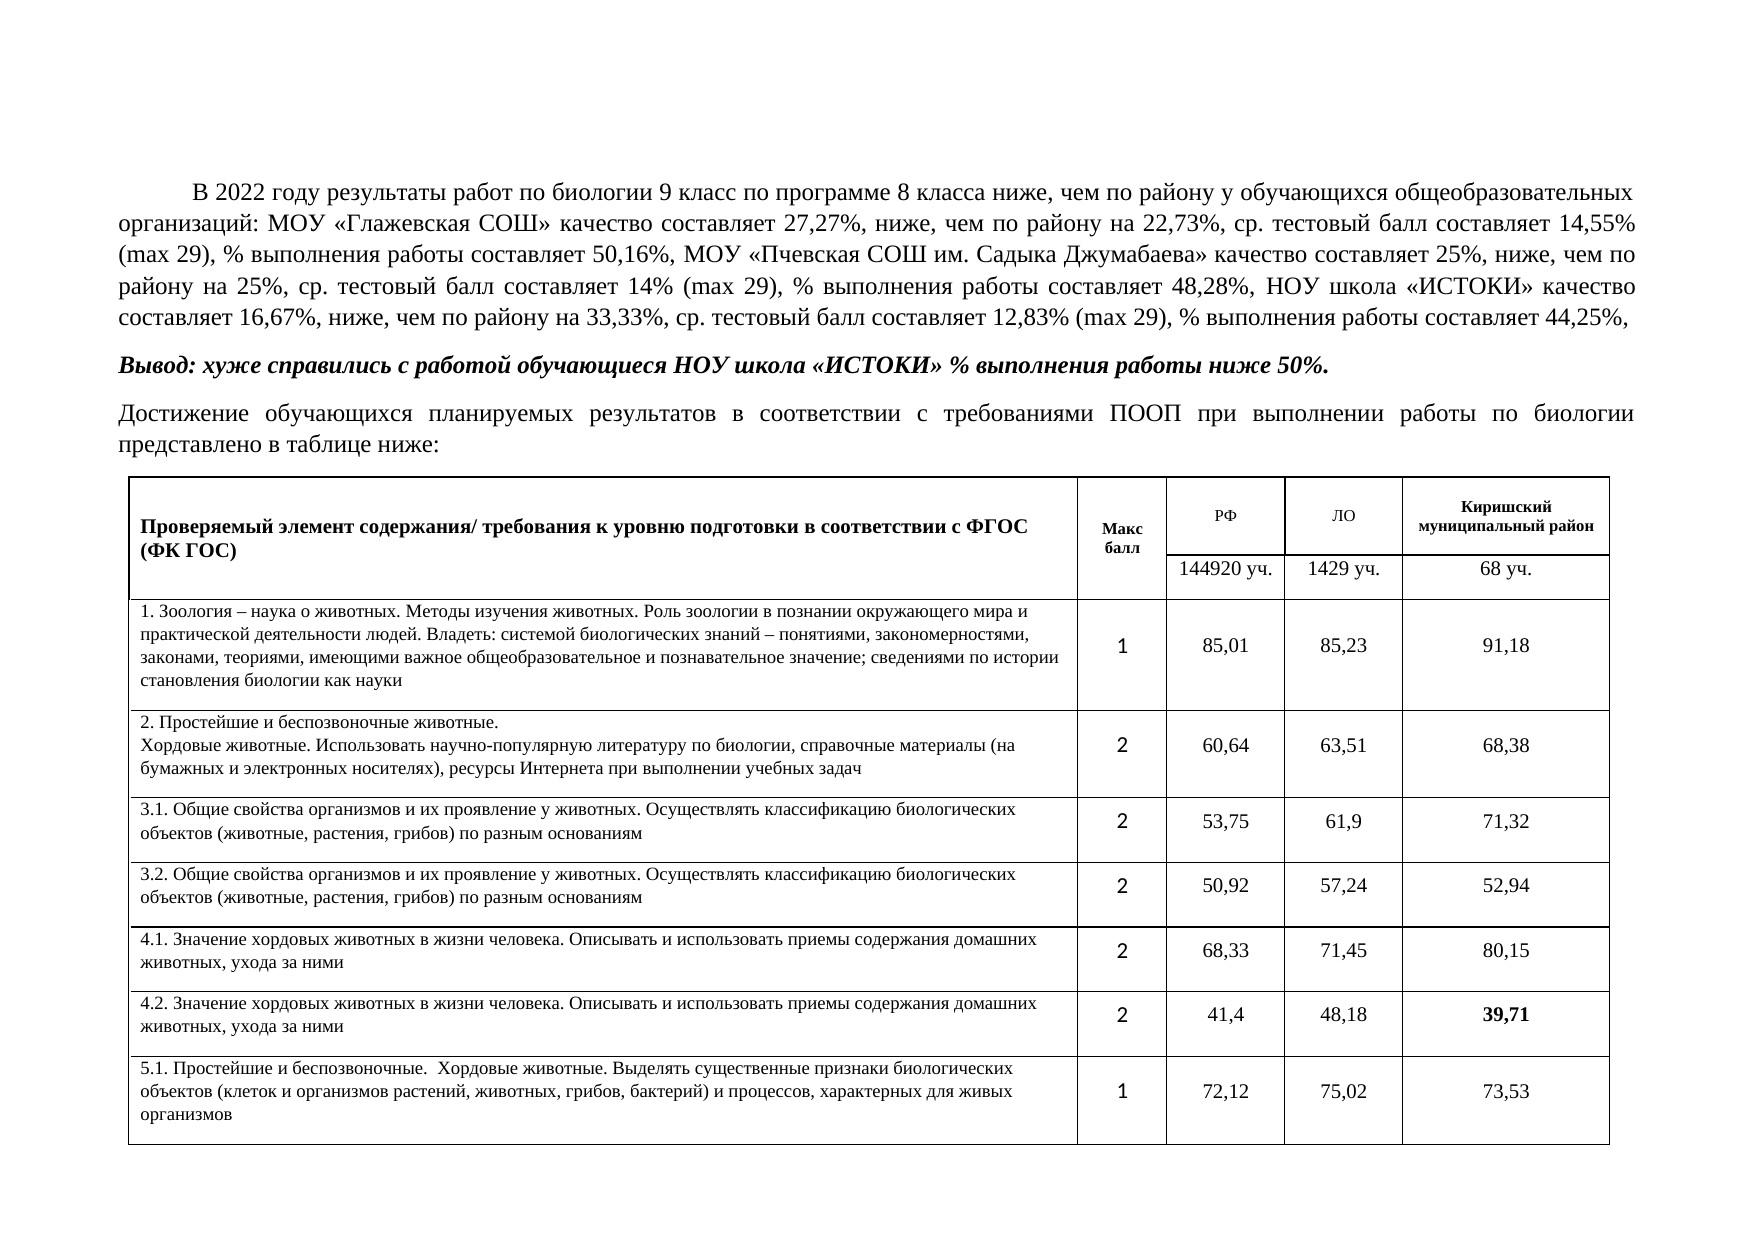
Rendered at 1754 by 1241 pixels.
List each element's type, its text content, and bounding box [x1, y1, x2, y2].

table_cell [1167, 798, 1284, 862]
text В 2022 году результаты работ по биологии 9 класс по программе 8 класса ниже, чем по району у обучающихся общеобразовательных организаций: МОУ «Глажевская СОШ» качество составляет 27,27%, ниже, чем по району на 22,73%, ср. тестовый балл составляет 14,55% (max 29), % выполнения работы составляет 50,16%, МОУ «Пчевская СОШ им. Садыка Джумабаева» качество составляет 25%, ниже, чем по району на 25%, ср. тестовый балл составляет 14% (max 29), % выполнения работы составляет 48,28%, НОУ школа «ИСТОКИ» качество составляет 16,67%, ниже, чем по району на 33,33%, ср. тестовый балл составляет 12,83% (max 29), % выполнения работы составляет 44,25%, [118, 177, 1636, 331]
table_cell 1 [1078, 600, 1166, 709]
text Вывод: хуже справились с работой обучающиеся НОУ школа «ИСТОКИ» % выполнения работы ниже 50%. [118, 350, 1636, 379]
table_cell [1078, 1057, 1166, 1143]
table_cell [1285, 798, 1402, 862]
table_header Проверяемый элемент содержания/ требования к уровню подготовки в соответствии с ФГОС (ФК ГОС) [130, 478, 1077, 598]
text Достижение обучающихся планируемых результатов в соответствии с требованиями ПООП при выполнении работы по биологии представлено в таблице ниже: [118, 398, 1636, 457]
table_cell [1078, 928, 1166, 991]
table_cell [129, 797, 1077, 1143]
table_header РФ [1167, 478, 1284, 553]
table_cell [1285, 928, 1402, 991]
table_cell 85,01 [1167, 600, 1284, 709]
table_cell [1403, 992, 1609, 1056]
table_cell 68 уч. [1403, 556, 1609, 598]
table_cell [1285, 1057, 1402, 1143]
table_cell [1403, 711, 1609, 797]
table_cell 2 [1078, 711, 1166, 797]
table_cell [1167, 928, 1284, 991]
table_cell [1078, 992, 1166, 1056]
table_cell 144920 уч. [1167, 556, 1284, 598]
table_header ЛО [1286, 478, 1402, 553]
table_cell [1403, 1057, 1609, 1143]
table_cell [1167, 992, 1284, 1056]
table_cell 1. Зоология – наука о животных. Методы изучения животных. Роль зоологии в познании окружающего мира и практической деятельности людей. Владеть: системой биологических знаний – понятиями, закономерностями, законами, теориями, имеющими важное общеобразовательное и познавательное значение; сведениями по истории становления биологии как науки [129, 600, 1077, 709]
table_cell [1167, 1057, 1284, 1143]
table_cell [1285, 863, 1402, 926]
table_header Киришский муниципальный район [1403, 478, 1609, 553]
table_cell 1429 уч. [1285, 556, 1402, 598]
table_cell 60,64 [1167, 711, 1284, 797]
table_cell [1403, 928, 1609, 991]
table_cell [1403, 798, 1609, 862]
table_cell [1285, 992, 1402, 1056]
table_header Макс балл [1078, 478, 1166, 598]
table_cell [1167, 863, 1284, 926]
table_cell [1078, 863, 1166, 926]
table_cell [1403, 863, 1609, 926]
table_cell 85,23 [1285, 600, 1402, 709]
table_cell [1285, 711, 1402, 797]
table_cell 2. Простейшие и беспозвоночные животные. Хордовые животные. Использовать научно-популярную литературу по биологии, справочные материалы (на бумажных и электронных носителях), ресурсы Интернета при выполнении учебных задач [129, 710, 1077, 797]
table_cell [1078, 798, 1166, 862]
table_cell 91,18 [1403, 600, 1609, 709]
